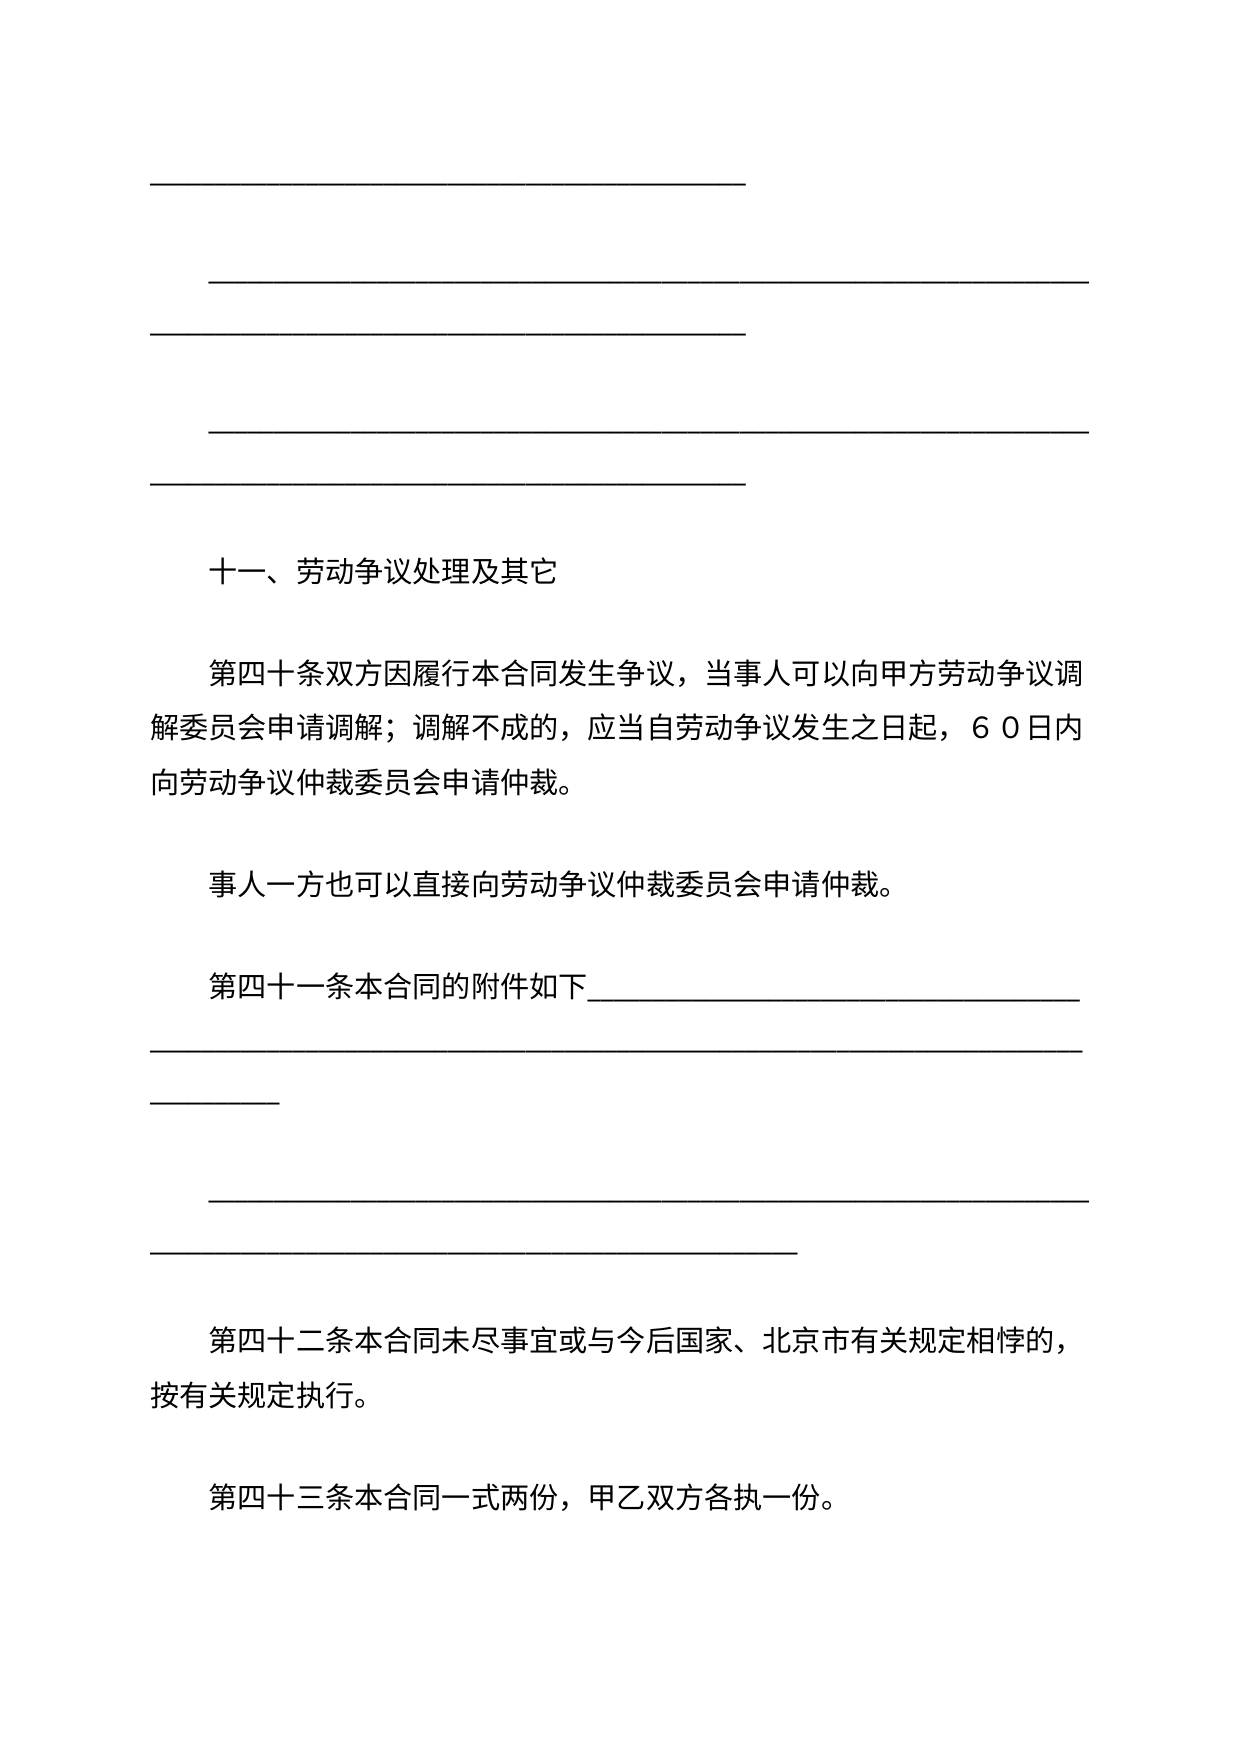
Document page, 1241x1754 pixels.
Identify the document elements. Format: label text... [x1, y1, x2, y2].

text 事人一方也可以直接向劳动争议仲裁委员会申请仲裁。 [150, 862, 1090, 904]
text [150, 150, 1090, 190]
text 第四十一条本合同的附件如下________________________________________________________________________________________________________________________ [150, 963, 1090, 1109]
text 第四十三条本合同一式两份，甲乙双方各执一份。 [150, 1474, 1090, 1517]
text 第四十二条本合同未尽事宜或与今后国家、北京市有关规定相悖的，按有关规定执行。 [150, 1318, 1090, 1415]
text 第四十条双方因履行本合同发生争议，当事人可以向甲方劳动争议调解委员会申请调解；调解不成的，应当自劳动争议发生之日起，６０日内向劳动争议仲裁委员会申请仲裁。 [150, 650, 1090, 802]
text ______________________________________________________________________________________________________________________ [150, 1168, 1090, 1259]
text __________________________________________________________________________________________________________________ [150, 398, 1090, 490]
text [150, 248, 1090, 340]
text 十一、劳动争议处理及其它 [150, 548, 1090, 591]
